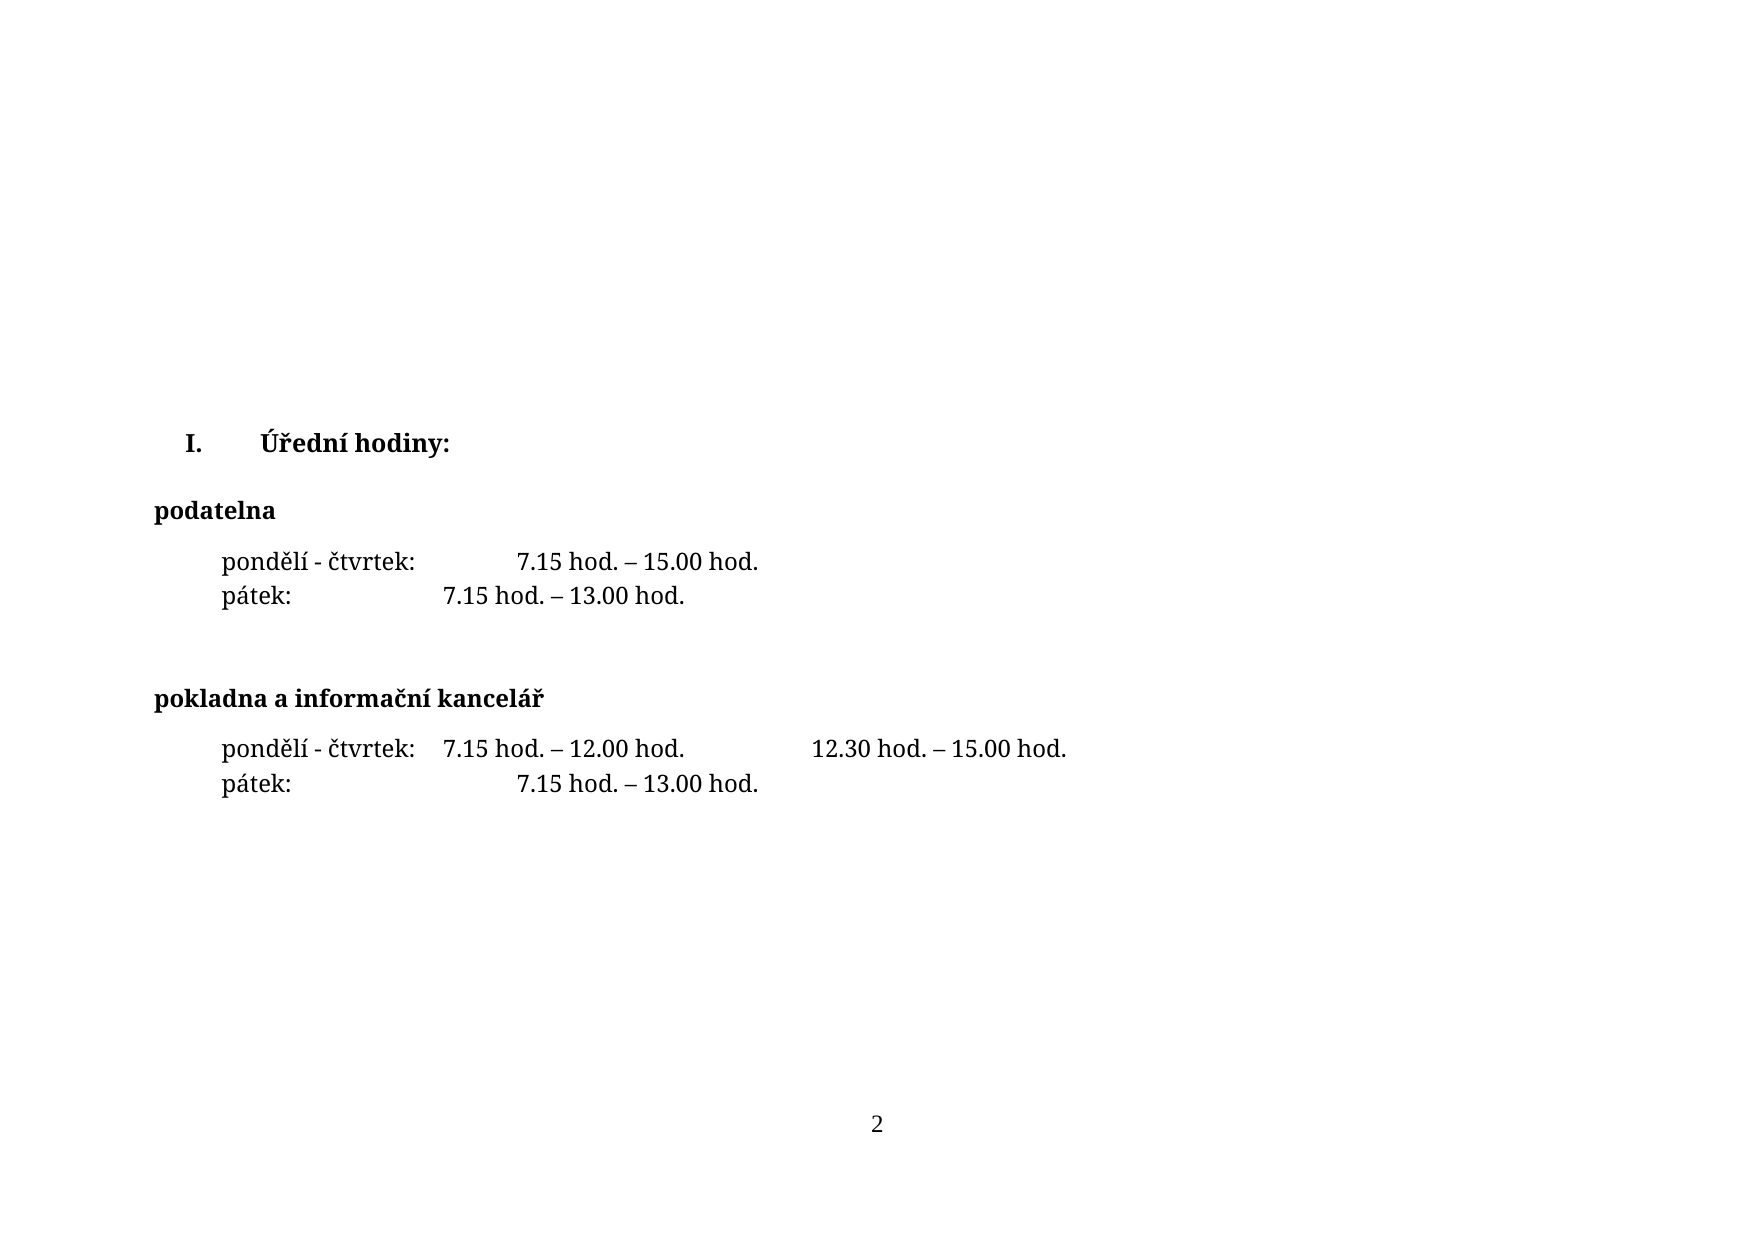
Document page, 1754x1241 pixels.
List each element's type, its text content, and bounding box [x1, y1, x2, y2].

list Úřední hodiny: [185, 426, 1606, 460]
text pondělí - čtvrtek: 7.15 hod. – 12.00 hod. 12.30 hod. – 15.00 hod. [221, 732, 1606, 765]
text pátek: 7.15 hod. – 13.00 hod. [221, 579, 1606, 612]
text pondělí - čtvrtek: 7.15 hod. – 15.00 hod. [221, 545, 1606, 577]
text pokladna a informační kancelář [148, 681, 1606, 714]
text podatelna [148, 494, 1606, 527]
text pátek: 7.15 hod. – 13.00 hod. [221, 766, 1606, 799]
